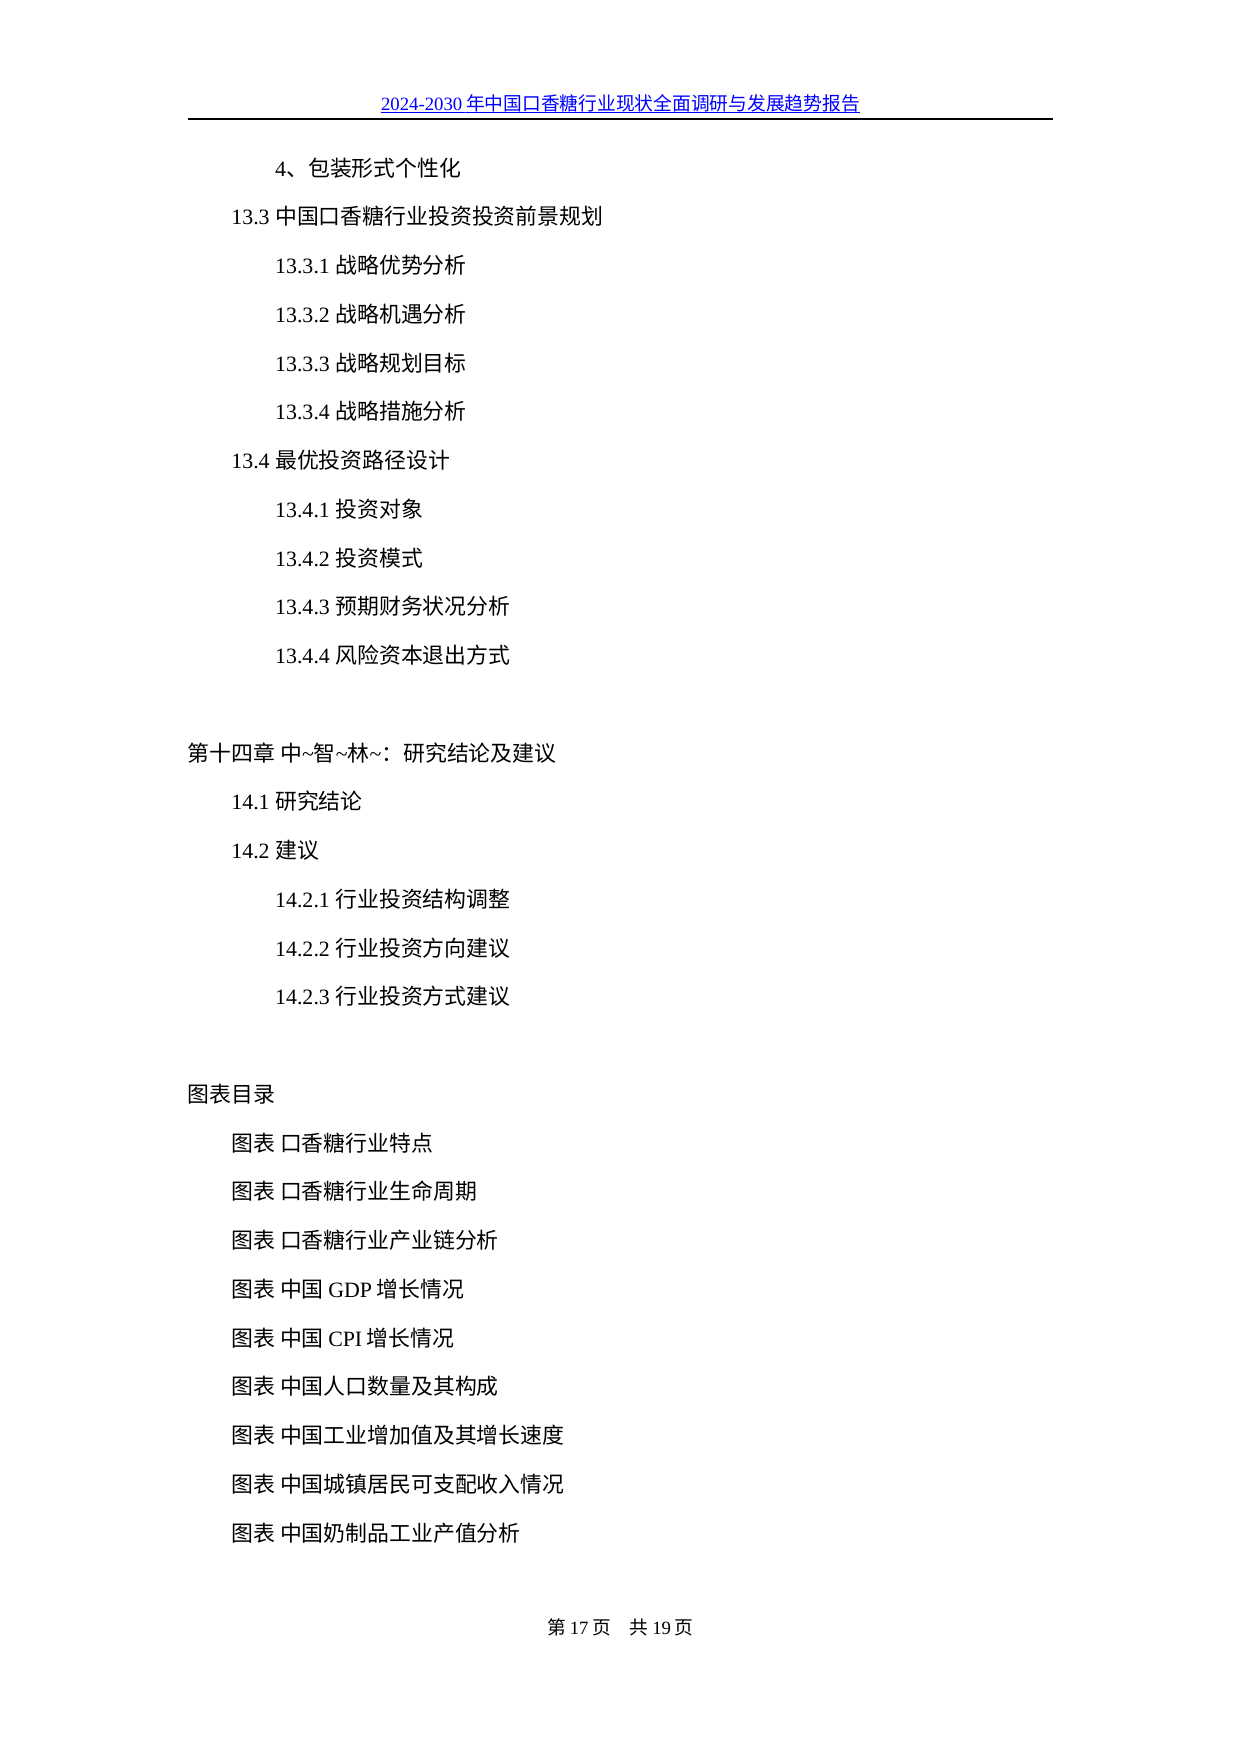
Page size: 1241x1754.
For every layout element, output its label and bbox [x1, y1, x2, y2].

text [187, 150, 1053, 1548]
